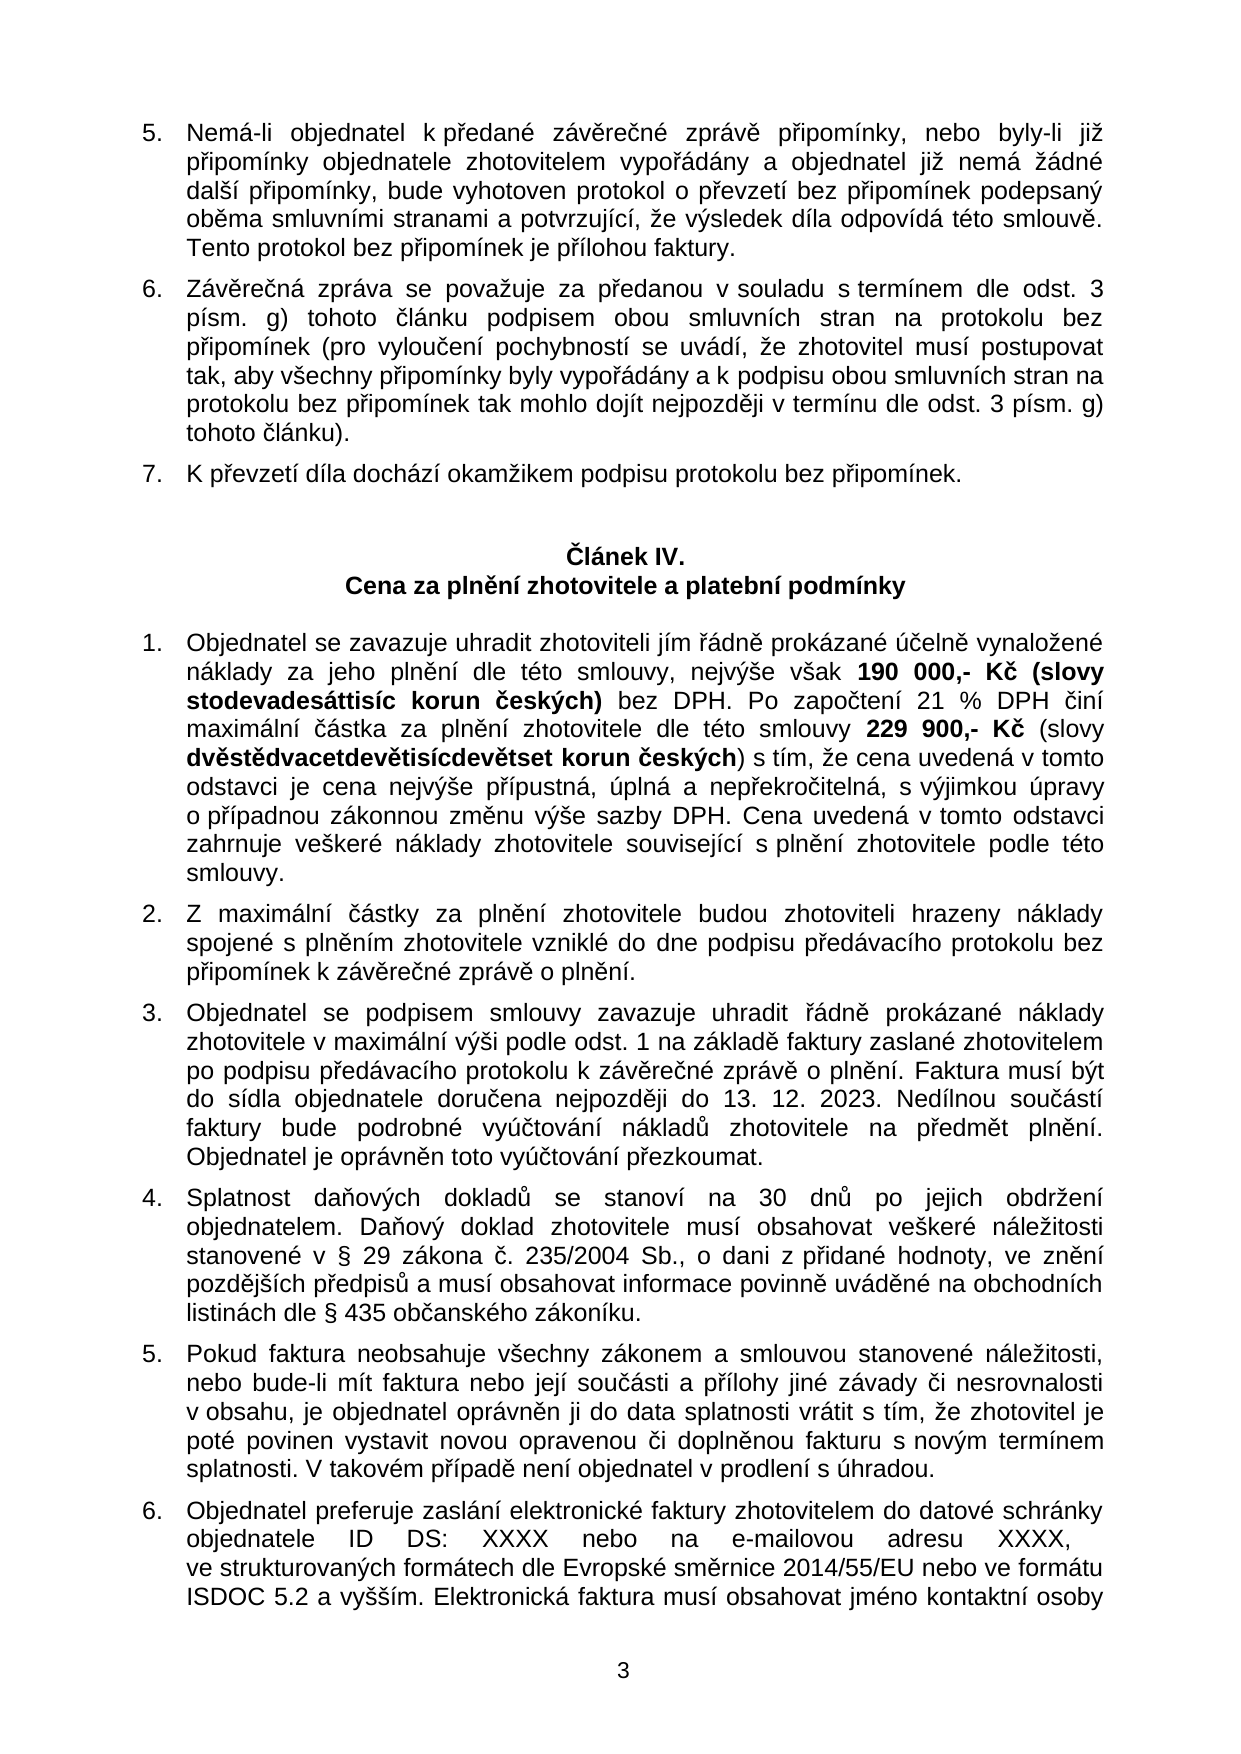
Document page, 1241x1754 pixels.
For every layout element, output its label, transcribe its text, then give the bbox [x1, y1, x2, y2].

list Z maximální částky za plnění zhotovitele budou zhotoviteli hrazeny náklady spojené s plněním zhotovitele vzniklé do dne podpisu předávacího protokolu bez připomínek k závěrečné zprávě o plnění. [142, 899, 1104, 986]
list Závěrečná zpráva se považuje za předanou v souladu s termínem dle odst. 3 písm. g) tohoto článku podpisem obou smluvních stran na protokolu bez připomínek (pro vyloučení pochybností se uvádí, že zhotovitel musí postupovat tak, aby všechny připomínky byly vypořádány a k podpisu obou smluvních stran na protokolu bez připomínek tak mohlo dojít nejpozději v termínu dle odst. 3 písm. g) tohoto článku). [142, 274, 1104, 447]
list Objednatel se podpisem smlouvy zavazuje uhradit řádně prokázané náklady zhotovitele v maximální výši podle odst. 1 na základě faktury zaslané zhotovitelem po podpisu předávacího protokolu k závěrečné zprávě o plnění. Faktura musí být do sídla objednatele doručena nejpozději do 13. 12. 2023. Nedílnou součástí faktury bude podrobné vyúčtování nákladů zhotovitele na předmět plnění. Objednatel je oprávněn toto vyúčtování přezkoumat. [142, 998, 1104, 1171]
list Nemá-li objednatel k předané závěrečné zprávě připomínky, nebo byly-li již připomínky objednatele zhotovitelem vypořádány a objednatel již nemá žádné další připomínky, bude vyhotoven protokol o převzetí bez připomínek podepsaný oběma smluvními stranami a potvrzující, že výsledek díla odpovídá této smlouvě. Tento protokol bez připomínek je přílohou faktury. [142, 118, 1104, 262]
list Pokud faktura neobsahuje všechny zákonem a smlouvou stanovené náležitosti, nebo bude-li mít faktura nebo její součásti a přílohy jiné závady či nesrovnalosti v obsahu, je objednatel oprávněn ji do data splatnosti vrátit s tím, že zhotovitel je poté povinen vystavit novou opravenou či doplněnou fakturu s novým termínem splatnosti. V takovém případě není objednatel v prodlení s úhradou. [142, 1339, 1104, 1483]
text Cena za plnění zhotovitele a platební podmínky [142, 571, 1109, 599]
list Splatnost daňových dokladů se stanoví na 30 dnů po jejich obdržení objednatelem. Daňový doklad zhotovitele musí obsahovat veškeré náležitosti stanovené v § 29 zákona č. 235/2004 Sb., o dani z přidané hodnoty, ve znění pozdějších předpisů a musí obsahovat informace povinně uváděné na obchodních listinách dle § 435 občanského zákoníku. [142, 1183, 1104, 1327]
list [142, 1496, 1104, 1611]
list K převzetí díla dochází okamžikem podpisu protokolu bez připomínek. [142, 459, 1104, 488]
list Objednatel se zavazuje uhradit zhotoviteli jím řádně prokázané účelně vynaložené náklady za jeho plnění dle této smlouvy, nejvýše však 190 000,- Kč (slovy stodevadesáttisíc korun českých) bez DPH. Po započtení 21 % DPH činí maximální částka za plnění zhotovitele dle této smlouvy 229 900,- Kč (slovy dvěstědvacetdevětisícdevětset korun českých) s tím, že cena uvedená v tomto odstavci je cena nejvýše přípustná, úplná a nepřekročitelná, s výjimkou úpravy o případnou zákonnou změnu výše sazby DPH. Cena uvedená v tomto odstavci zahrnuje veškeré náklady zhotovitele související s plnění zhotovitele podle této smlouvy. [142, 628, 1104, 887]
text Článek IV. [142, 542, 1109, 571]
